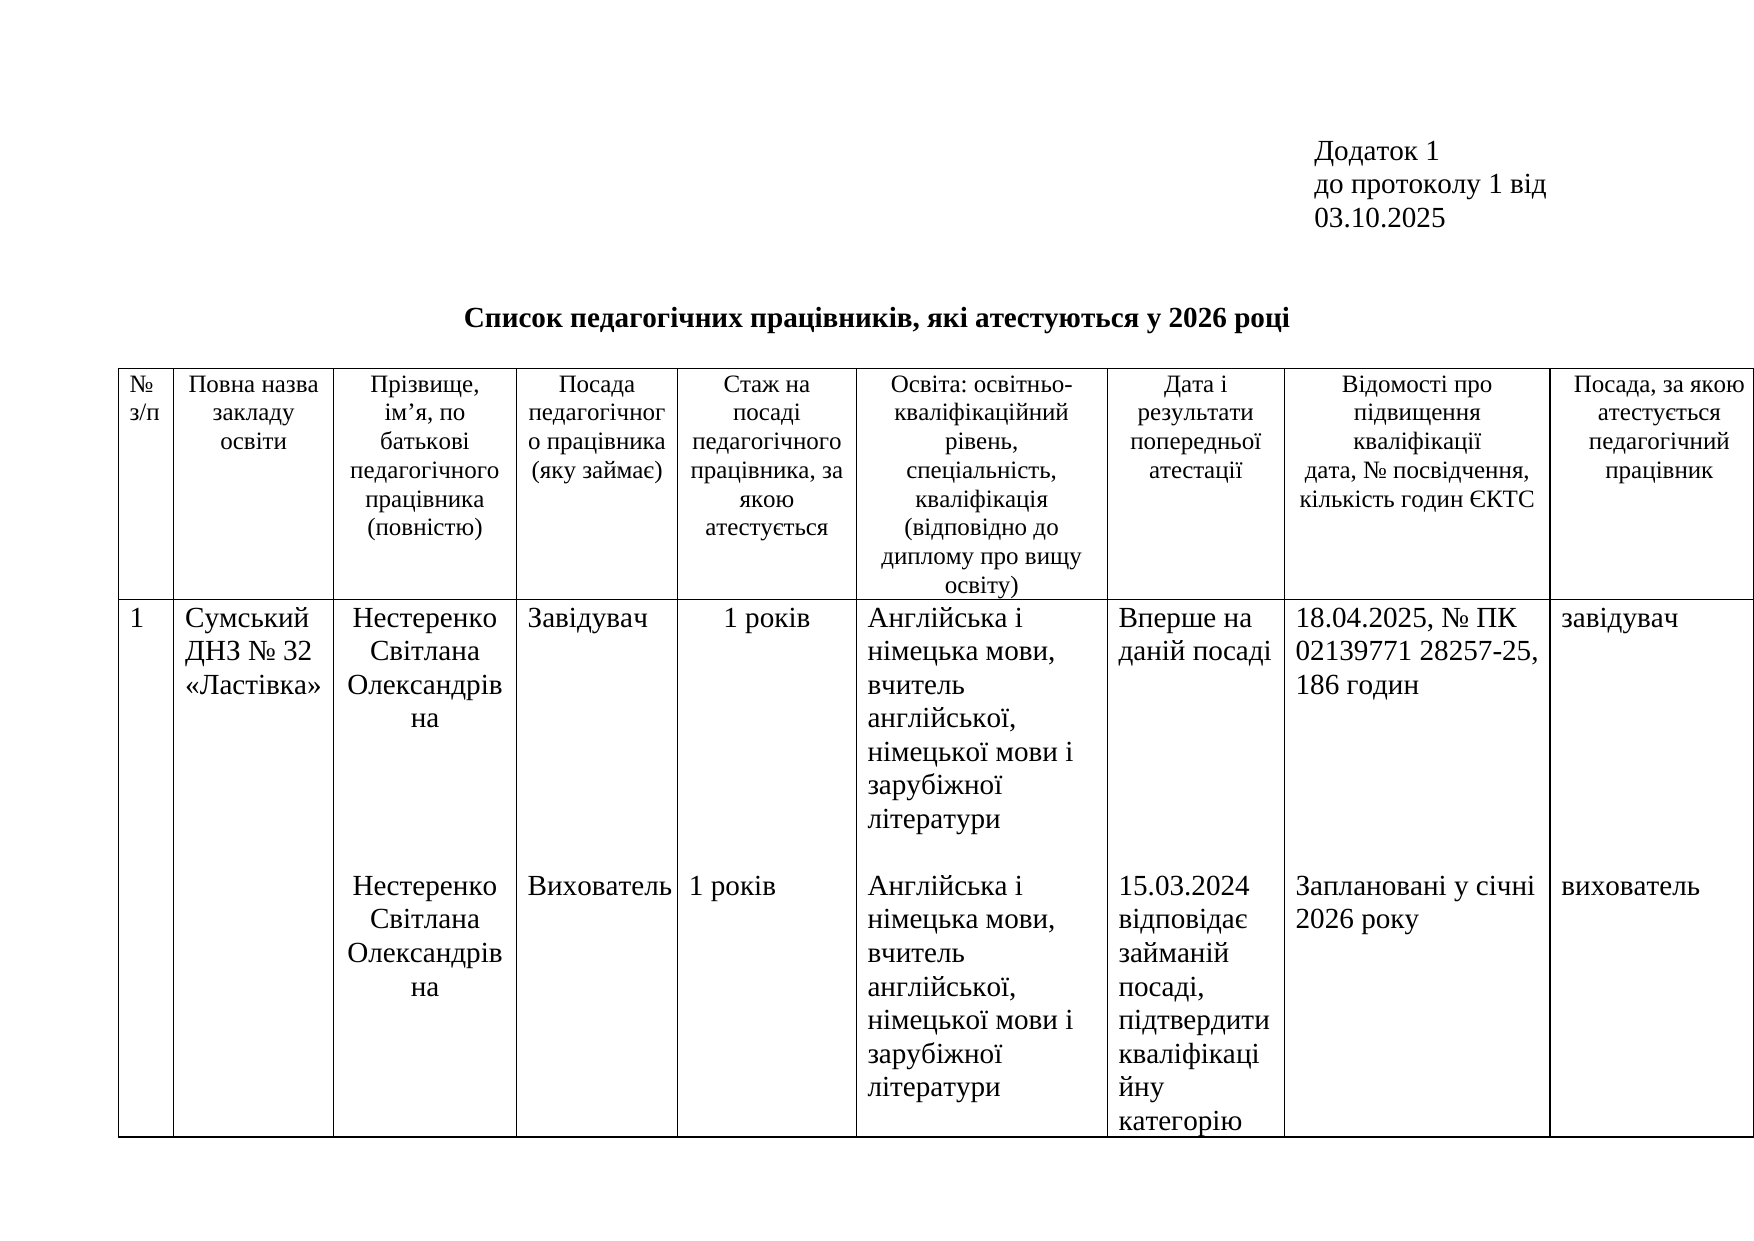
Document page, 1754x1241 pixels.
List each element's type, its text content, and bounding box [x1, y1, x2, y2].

table_header Прізвище, ім’я, по батькові педагогічного працівника (повністю) [334, 369, 516, 599]
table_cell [174, 600, 333, 1136]
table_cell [1551, 600, 1753, 1136]
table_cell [334, 600, 516, 1136]
table_header Відомості про підвищення кваліфікації дата, № посвідчення, кількість годин ЄКТС [1285, 369, 1549, 599]
text до протоколу 1 від 03.10.2025 [1314, 166, 1636, 233]
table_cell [517, 600, 677, 1136]
table_header Повна назва закладу освіти [174, 369, 333, 599]
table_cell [1285, 600, 1549, 1136]
table_cell 1 [119, 600, 173, 1136]
text Додаток 1 [1314, 133, 1636, 166]
table_header № з/п [119, 369, 173, 599]
table_cell 1 років 1 років [678, 600, 856, 1136]
table_header Посада, за якою атестується педагогічний працівник [1551, 369, 1753, 599]
table_header Дата і результати попередньої атестації [1108, 369, 1284, 599]
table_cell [1108, 600, 1284, 1136]
text Список педагогічних працівників, які атестуються у 2026 році [118, 301, 1636, 334]
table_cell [857, 600, 1107, 1136]
table_header Стаж на посаді педагогічного працівника, за якою атестується [678, 369, 856, 599]
table_header Посада педагогічного працівника (яку займає) [517, 369, 677, 599]
table_header Освіта: освітньо-кваліфікаційний рівень, спеціальність, кваліфікація (відповідно до диплому про вищу освіту) [857, 369, 1107, 599]
